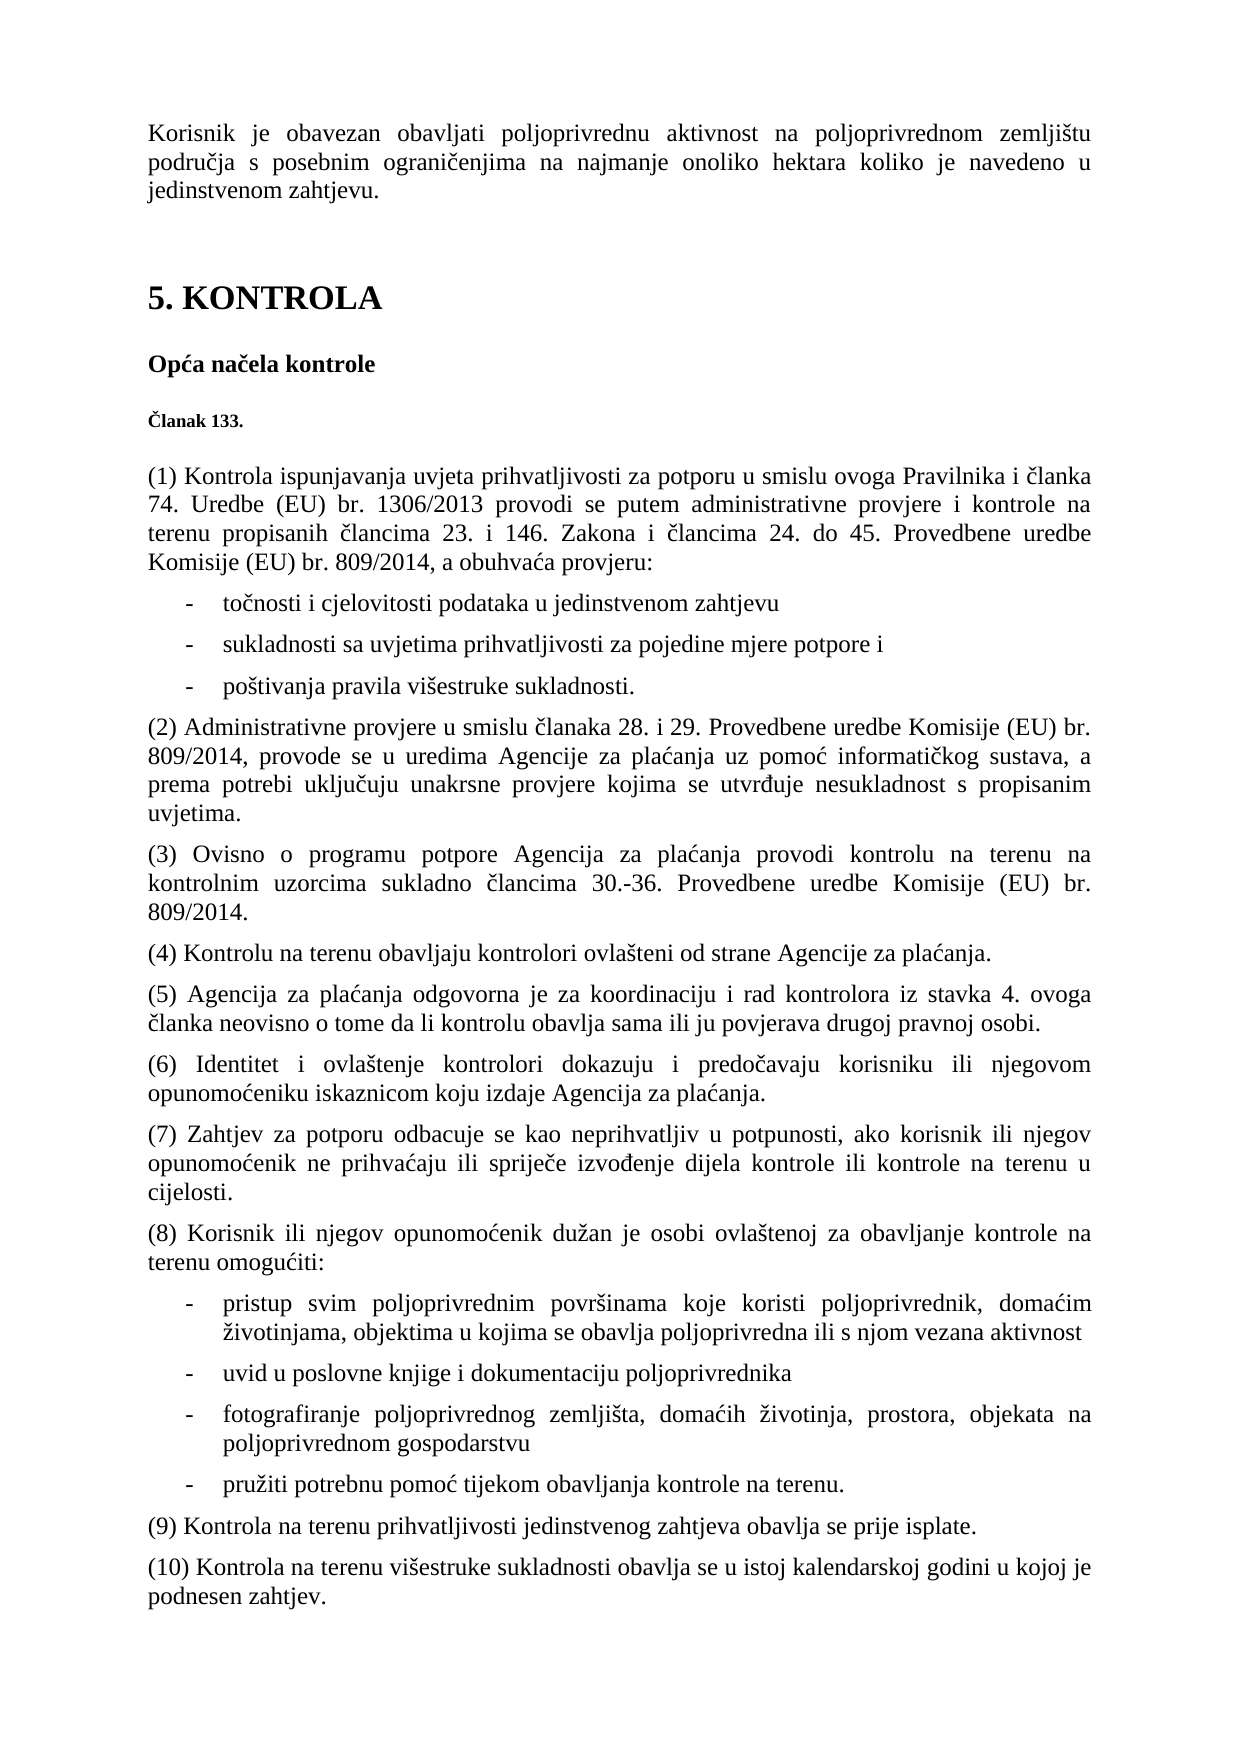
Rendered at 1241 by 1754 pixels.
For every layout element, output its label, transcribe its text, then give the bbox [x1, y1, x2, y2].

text (8) Korisnik ili njegov opunomoćenik dužan je osobi ovlaštenoj za obavljanje kontrole na terenu omogućiti: [148, 1218, 1092, 1276]
list uvid u poslovne knjige i dokumentaciju poljoprivrednika [185, 1358, 1092, 1387]
list fotografiranje poljoprivrednog zemljišta, domaćih životinja, prostora, objekata na poljoprivrednom gospodarstvu [185, 1399, 1092, 1457]
text (9) Kontrola na terenu prihvatljivosti jedinstvenog zahtjeva obavlja se prije isplate. [148, 1511, 1092, 1539]
list pristup svim poljoprivrednim površinama koje koristi poljoprivrednik, domaćim životinjama, objektima u kojima se obavlja poljoprivredna ili s njom vezana aktivnost [185, 1288, 1092, 1346]
text (7) Zahtjev za potporu odbacuje se kao neprihvatljiv u potpunosti, ako korisnik ili njegov opunomoćenik ne prihvaćaju ili spriječe izvođenje dijela kontrole ili kontrole na terenu u cijelosti. [148, 1119, 1092, 1206]
list poštivanja pravila višestruke sukladnosti. [185, 671, 1092, 699]
text (6) Identitet i ovlaštenje kontrolori dokazuju i predočavaju korisniku ili njegovom opunomoćeniku iskaznicom koju izdaje Agencija za plaćanja. [148, 1049, 1092, 1107]
text (5) Agencija za plaćanja odgovorna je za koordinaciju i rad kontrolora iz stavka 4. ovoga članka neovisno o tome da li kontrolu obavlja sama ili ju povjerava drugoj pravnoj osobi. [148, 979, 1092, 1037]
list pružiti potrebnu pomoć tijekom obavljanja kontrole na terenu. [185, 1469, 1092, 1498]
text (2) Administrativne provjere u smislu članaka 28. i 29. Provedbene uredbe Komisije (EU) br. 809/2014, provode se u uredima Agencije za plaćanja uz pomoć informatičkog sustava, a prema potrebi uključuju unakrsne provjere kojima se utvrđuje nesukladnost s propisanim uvjetima. [148, 712, 1092, 827]
text (4) Kontrolu na terenu obavljaju kontrolori ovlašteni od strane Agencije za plaćanja. [148, 938, 1092, 967]
list sukladnosti sa uvjetima prihvatljivosti za pojedine mjere potpore i [185, 629, 1092, 658]
subtitle Opća načela kontrole [148, 346, 1092, 377]
text (3) Ovisno o programu potpore Agencija za plaćanja provodi kontrolu na terenu na kontrolnim uzorcima sukladno člancima 30.-36. Provedbene uredbe Komisije (EU) br. 809/2014. [148, 839, 1092, 926]
text (1) Kontrola ispunjavanja uvjeta prihvatljivosti za potporu u smislu ovoga Pravilnika i članka 74. Uredbe (EU) br. 1306/2013 provodi se putem administrativne provjere i kontrole na terenu propisanih člancima 23. i 146. Zakona i člancima 24. do 45. Provedbene uredbe Komisije (EU) br. 809/2014, a obuhvaća provjeru: [148, 461, 1092, 576]
list točnosti i cjelovitosti podataka u jedinstvenom zahtjevu [185, 588, 1092, 617]
subtitle 5. KONTROLA [148, 275, 1092, 317]
subtitle Članak 133. [148, 407, 1092, 432]
text (10) Kontrola na terenu višestruke sukladnosti obavlja se u istoj kalendarskoj godini u kojoj je podnesen zahtjev. [148, 1552, 1092, 1609]
text Korisnik je obavezan obavljati poljoprivrednu aktivnost na poljoprivrednom zemljištu područja s posebnim ograničenjima na najmanje onoliko hektara koliko je navedeno u jedinstvenom zahtjevu. [148, 118, 1092, 204]
